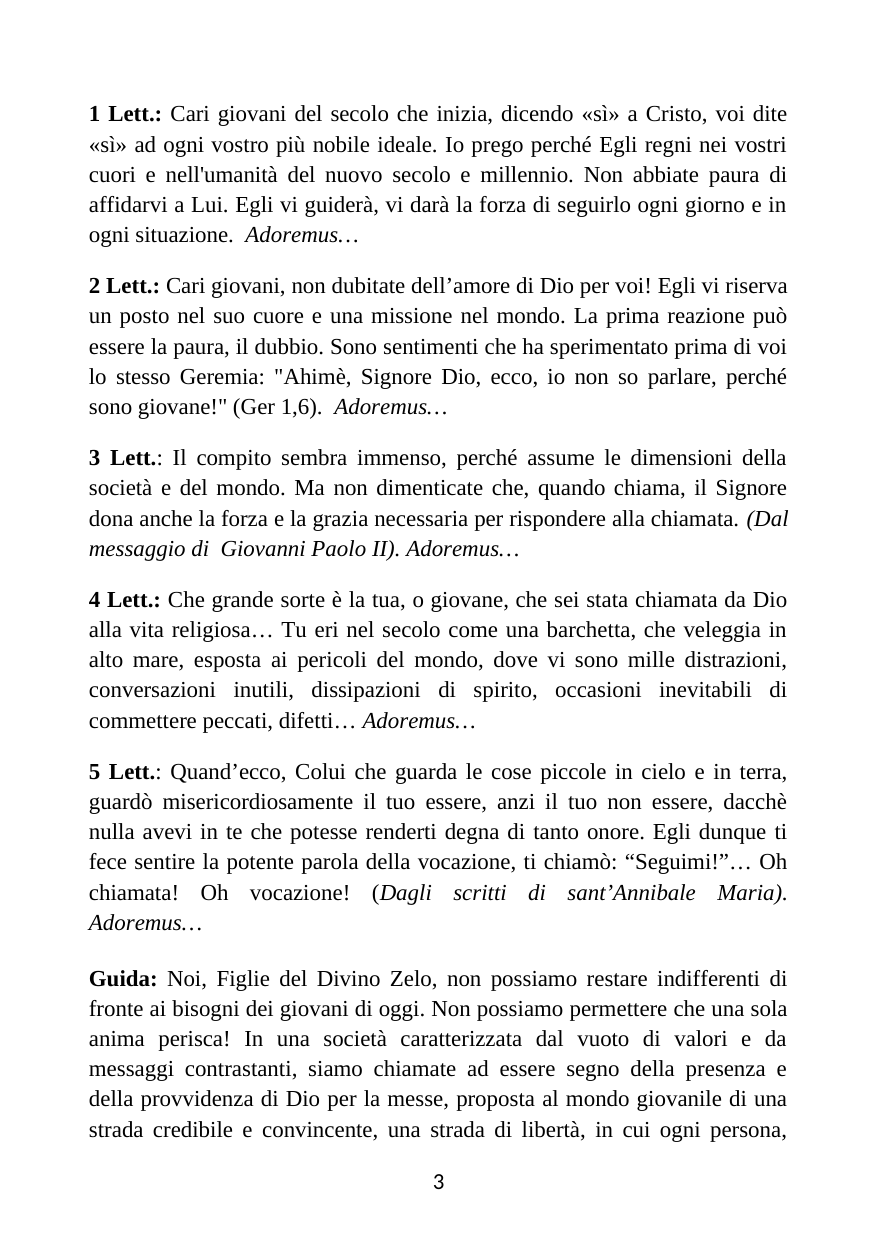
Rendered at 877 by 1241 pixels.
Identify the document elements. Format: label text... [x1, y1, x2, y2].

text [89, 964, 788, 1142]
text 3 Lett.: Il compito sembra immenso, perché assume le dimensioni della società e del mondo. Ma non dimenticate che, quando chiama, il Signore dona anche la forza e la grazia necessaria per rispondere alla chiamata. (Dal messaggio di Giovanni Paolo II). Adoremus… [89, 444, 788, 561]
text 4 Lett.: Che grande sorte è la tua, o giovane, che sei stata chiamata da Dio alla vita religiosa… Tu eri nel secolo come una barchetta, che veleggia in alto mare, esposta ai pericoli del mondo, dove vi sono mille distrazioni, conversazioni inutili, dissipazioni di spirito, occasioni inevitabili di commettere peccati, difetti… Adoremus… [89, 586, 788, 733]
text 1 Lett.: Cari giovani del secolo che inizia, dicendo «sì» a Cristo, voi dite «sì» ad ogni vostro più nobile ideale. Io prego perché Egli regni nei vostri cuori e nell'umanità del nuovo secolo e millennio. Non abbiate paura di affidarvi a Lui. Egli vi guiderà, vi darà la forza di seguirlo ogni giorno e in ogni situazione. Adoremus… [89, 100, 788, 248]
text 5 Lett.: Quand’ecco, Colui che guarda le cose piccole in cielo e in terra, guardò misericordiosamente il tuo essere, anzi il tuo non essere, dacchè nulla avevi in te che potesse renderti degna di tanto onore. Egli dunque ti fece sentire la potente parola della vocazione, ti chiamò: “Seguimi!”… Oh chiamata! Oh vocazione! (Dagli scritti di sant’Annibale Maria). Adoremus… [89, 758, 788, 935]
text 2 Lett.: Cari giovani, non dubitate dell’amore di Dio per voi! Egli vi riserva un posto nel suo cuore e una missione nel mondo. La prima reazione può essere la paura, il dubbio. Sono sentimenti che ha sperimentato prima di voi lo stesso Geremia: "Ahimè, Signore Dio, ecco, io non so parlare, perché sono giovane!" (Ger 1,6). Adoremus… [89, 272, 788, 419]
